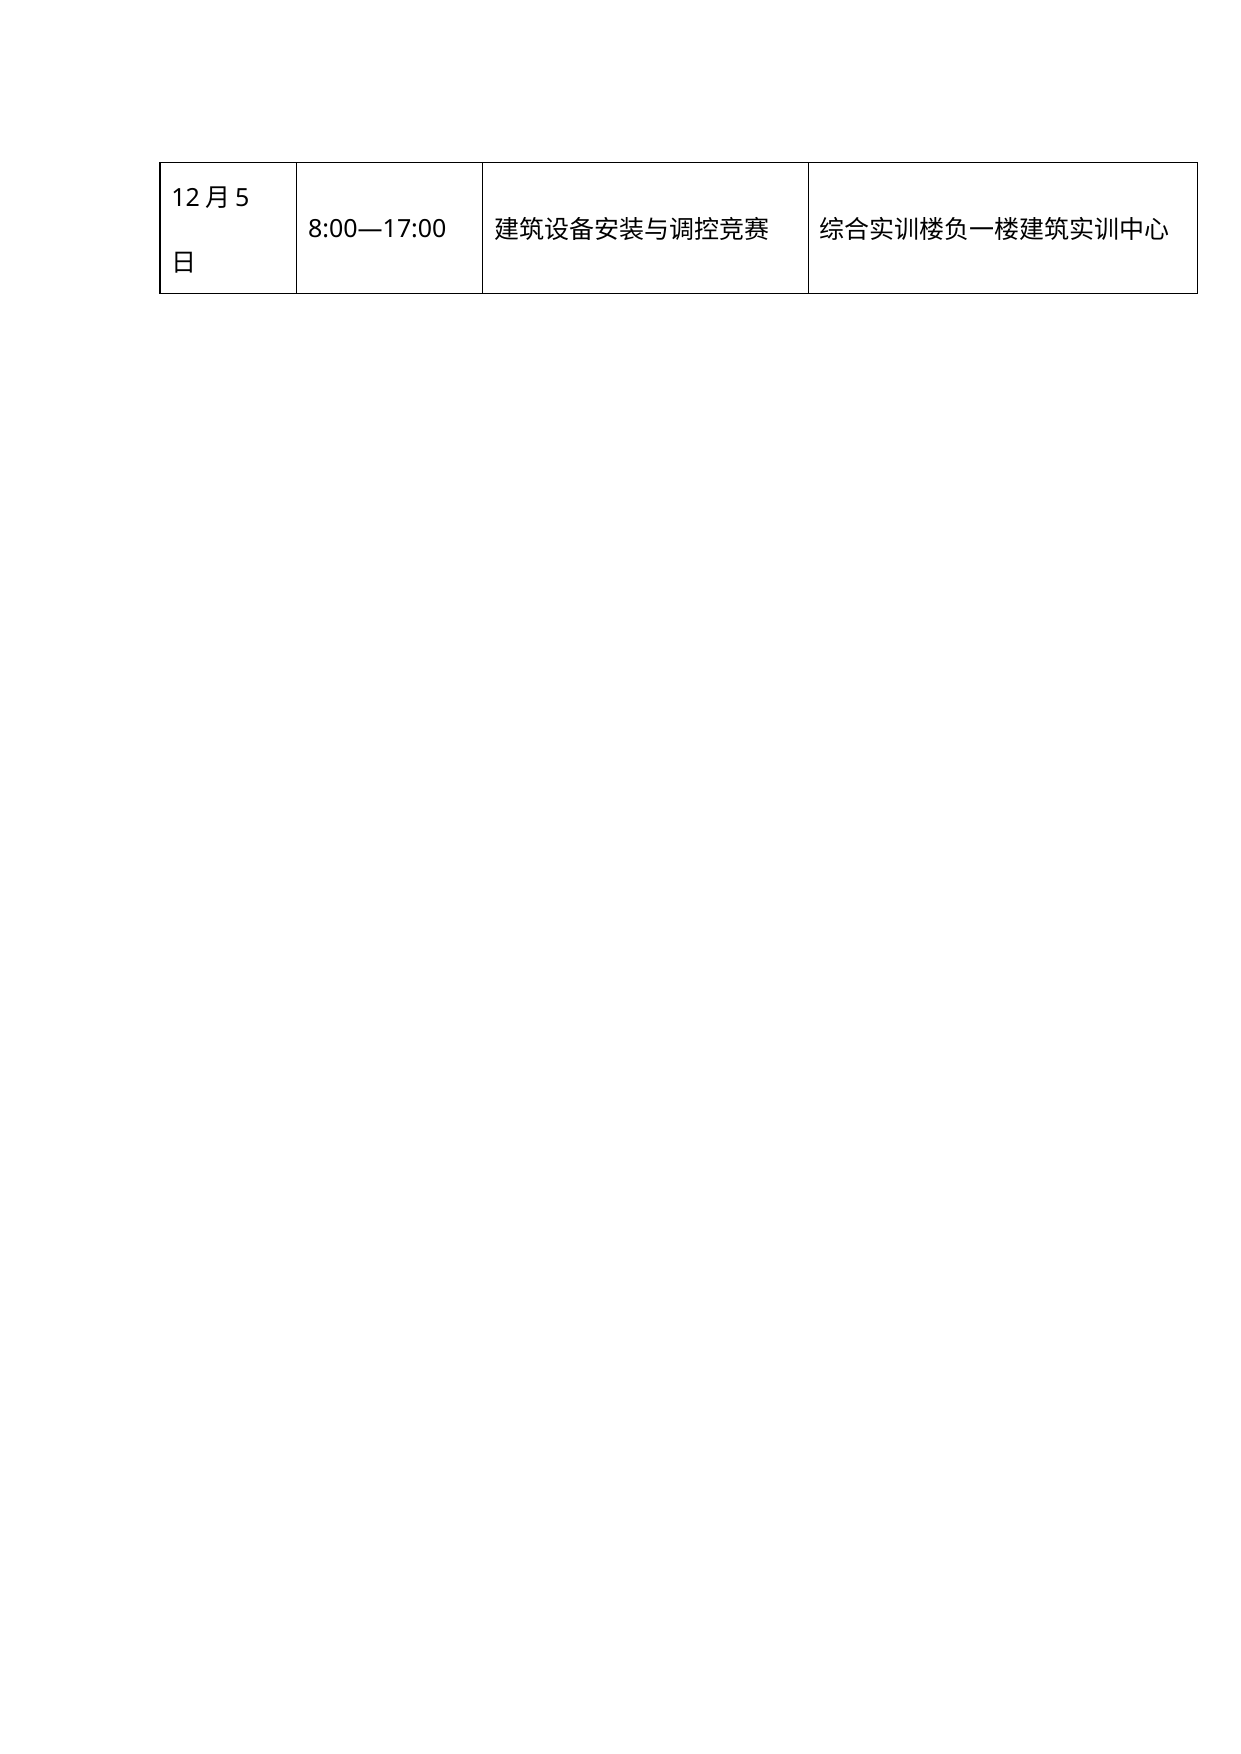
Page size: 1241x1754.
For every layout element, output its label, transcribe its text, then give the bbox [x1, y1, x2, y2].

table_cell 12月5日 [161, 163, 296, 293]
table_cell 综合实训楼负一楼建筑实训中心 [809, 163, 1197, 293]
table_cell 建筑设备安装与调控竞赛 [483, 163, 808, 293]
table_cell 8:00—17:00 [297, 163, 482, 293]
